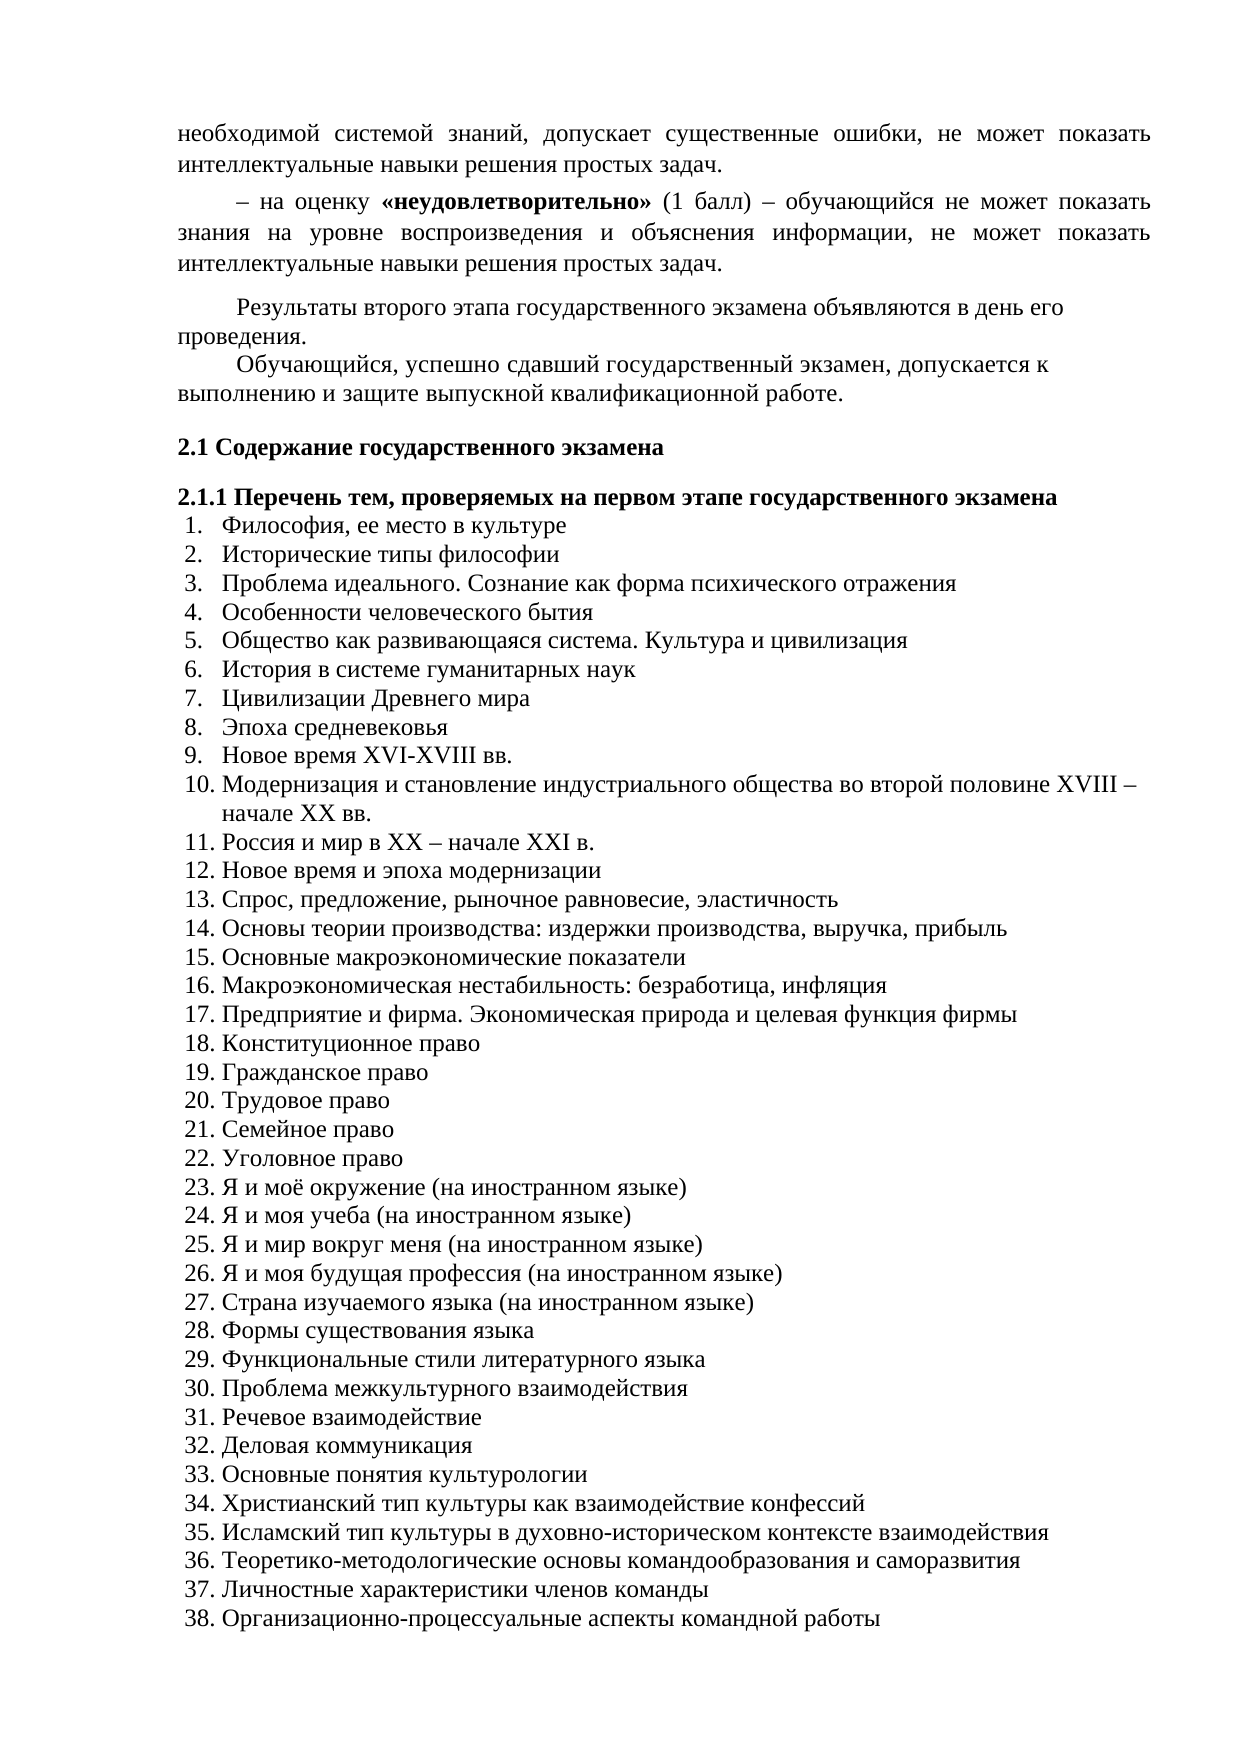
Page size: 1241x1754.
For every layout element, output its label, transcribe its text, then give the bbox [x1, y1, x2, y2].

list Цивилизации Древнего мира [184, 683, 1152, 712]
list Организационно-процессуальные аспекты командной работы [184, 1603, 1152, 1632]
list Семейное право [184, 1114, 1152, 1143]
list Уголовное право [184, 1143, 1152, 1172]
list Деловая коммуникация [184, 1430, 1152, 1459]
list Я и моя будущая профессия (на иностранном языке) [184, 1258, 1152, 1287]
subtitle 2.1.1 Перечень тем, проверяемых на первом этапе государственного экзамена [177, 482, 1152, 510]
list Функциональные стили литературного языка [184, 1344, 1152, 1373]
text 2.1 Содержание государственного экзамена [177, 432, 1152, 461]
list Макроэкономическая нестабильность: безработица, инфляция [184, 970, 1152, 999]
text Обучающийся, успешно сдавший государственный экзамен, допускается к выполнению и защите выпускной квалификационной работе. [177, 349, 1134, 407]
list Основные понятия культурологии [184, 1459, 1152, 1488]
list Эпоха средневековья [184, 712, 1152, 740]
list Философия, ее место в культуре [184, 510, 1152, 539]
list Страна изучаемого языка (на иностранном языке) [184, 1287, 1152, 1315]
list Христианский тип культуры как взаимодействие конфессий [184, 1488, 1152, 1517]
list Модернизация и становление индустриального общества во второй половине XVIII – начале XX вв. [184, 769, 1152, 827]
list Основные макроэкономические показатели [184, 942, 1152, 970]
list Особенности человеческого бытия [184, 597, 1152, 625]
list Новое время и эпоха модернизации [184, 855, 1152, 884]
list Спрос, предложение, рыночное равновесие, эластичность [184, 884, 1152, 913]
list Исламский тип культуры в духовно-историческом контексте взаимодействия [184, 1517, 1152, 1545]
list Трудовое право [184, 1085, 1152, 1114]
list Основы теории производства: издержки производства, выручка, прибыль [184, 913, 1152, 942]
list Формы существования языка [184, 1315, 1152, 1344]
list История в системе гуманитарных наук [184, 654, 1152, 683]
list Россия и мир в ХХ – начале XXI в. [184, 827, 1152, 855]
list Речевое взаимодействие [184, 1402, 1152, 1430]
list Новое время XVI-XVIII вв. [184, 740, 1152, 769]
text Результаты второго этапа государственного экзамена объявляются в день его проведения. [177, 292, 1152, 349]
list Предприятие и фирма. Экономическая природа и целевая функция фирмы [184, 999, 1152, 1028]
list Личностные характеристики членов команды [184, 1574, 1152, 1603]
list Общество как развивающаяся система. Культура и цивилизация [184, 625, 1152, 654]
list Я и моё окружение (на иностранном языке) [184, 1172, 1152, 1200]
list Гражданское право [184, 1057, 1152, 1085]
list Я и моя учеба (на иностранном языке) [184, 1200, 1152, 1229]
list Проблема межкультурного взаимодействия [184, 1373, 1152, 1402]
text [177, 118, 1152, 178]
list Исторические типы философии [184, 539, 1152, 568]
text – на оценку «неудовлетворительно» (1 балл) – обучающийся не может показать знания на уровне воспроизведения и объяснения информации, не может показать интеллектуальные навыки решения простых задач. [177, 186, 1152, 277]
list Теоретико-методологические основы командообразования и саморазвития [184, 1545, 1152, 1574]
list Конституционное право [184, 1028, 1152, 1057]
list Я и мир вокруг меня (на иностранном языке) [184, 1229, 1152, 1258]
list Проблема идеального. Сознание как форма психического отражения [184, 568, 1152, 597]
